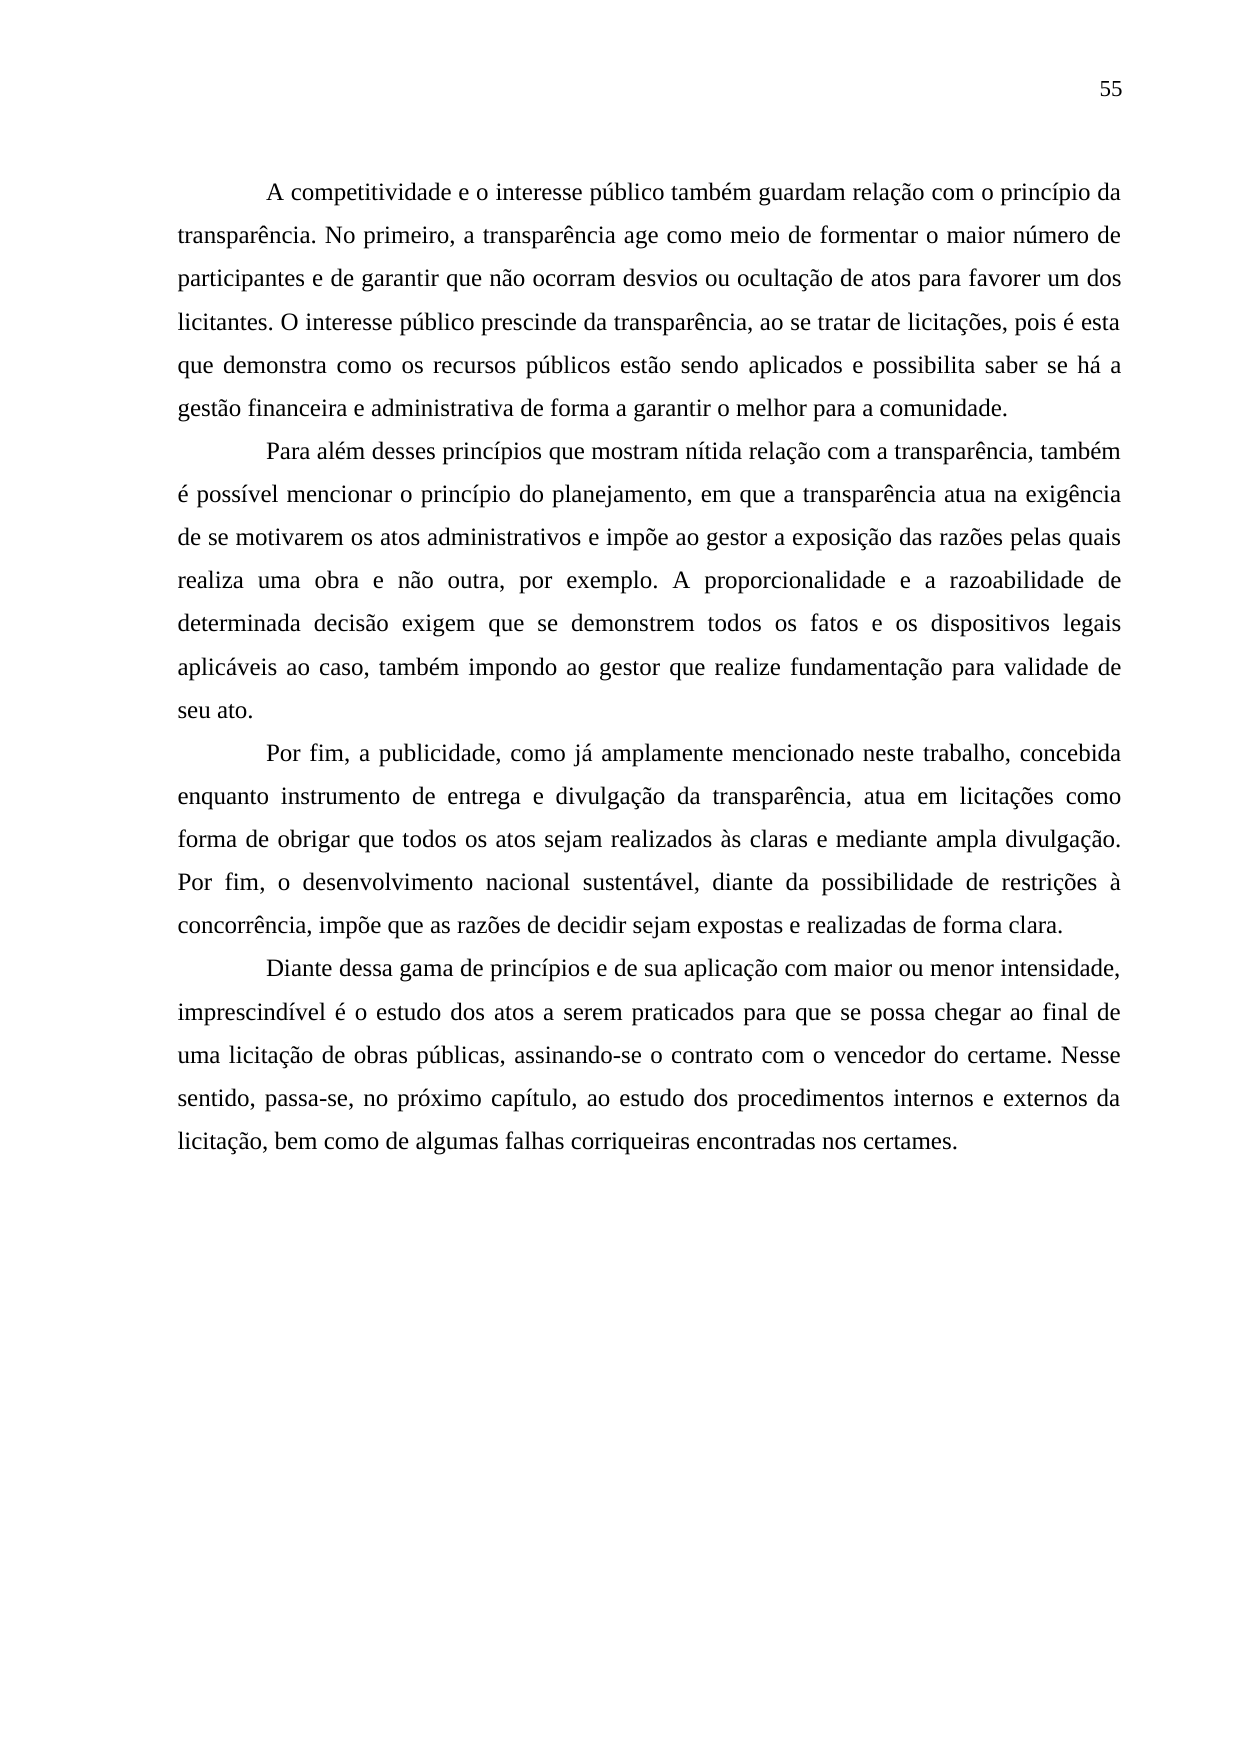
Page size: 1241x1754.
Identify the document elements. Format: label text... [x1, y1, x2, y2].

text Por fim, a publicidade, como já amplamente mencionado neste trabalho, concebida enquanto instrumento de entrega e divulgação da transparência, atua em licitações como forma de obrigar que todos os atos sejam realizados às claras e mediante ampla divulgação. Por fim, o desenvolvimento nacional sustentável, diante da possibilidade de restrições à concorrência, impõe que as razões de decidir sejam expostas e realizadas de forma clara. [177, 738, 1122, 939]
text Para além desses princípios que mostram nítida relação com a transparência, também é possível mencionar o princípio do planejamento, em que a transparência atua na exigência de se motivarem os atos administrativos e impõe ao gestor a exposição das razões pelas quais realiza uma obra e não outra, por exemplo. A proporcionalidade e a razoabilidade de determinada decisão exigem que se demonstrem todos os fatos e os dispositivos legais aplicáveis ao caso, também impondo ao gestor que realize fundamentação para validade de seu ato. [177, 436, 1122, 723]
text A competitividade e o interesse público também guardam relação com o princípio da transparência. No primeiro, a transparência age como meio de formentar o maior número de participantes e de garantir que não ocorram desvios ou ocultação de atos para favorer um dos licitantes. O interesse público prescinde da transparência, ao se tratar de licitações, pois é esta que demonstra como os recursos públicos estão sendo aplicados e possibilita saber se há a gestão financeira e administrativa de forma a garantir o melhor para a comunidade. [177, 177, 1122, 422]
text Diante dessa gama de princípios e de sua aplicação com maior ou menor intensidade, imprescindível é o estudo dos atos a serem praticados para que se possa chegar ao final de uma licitação de obras públicas, assinando-se o contrato com o vencedor do certame. Nesse sentido, passa-se, no próximo capítulo, ao estudo dos procedimentos internos e externos da licitação, bem como de algumas falhas corriqueiras encontradas nos certames. [177, 953, 1122, 1155]
